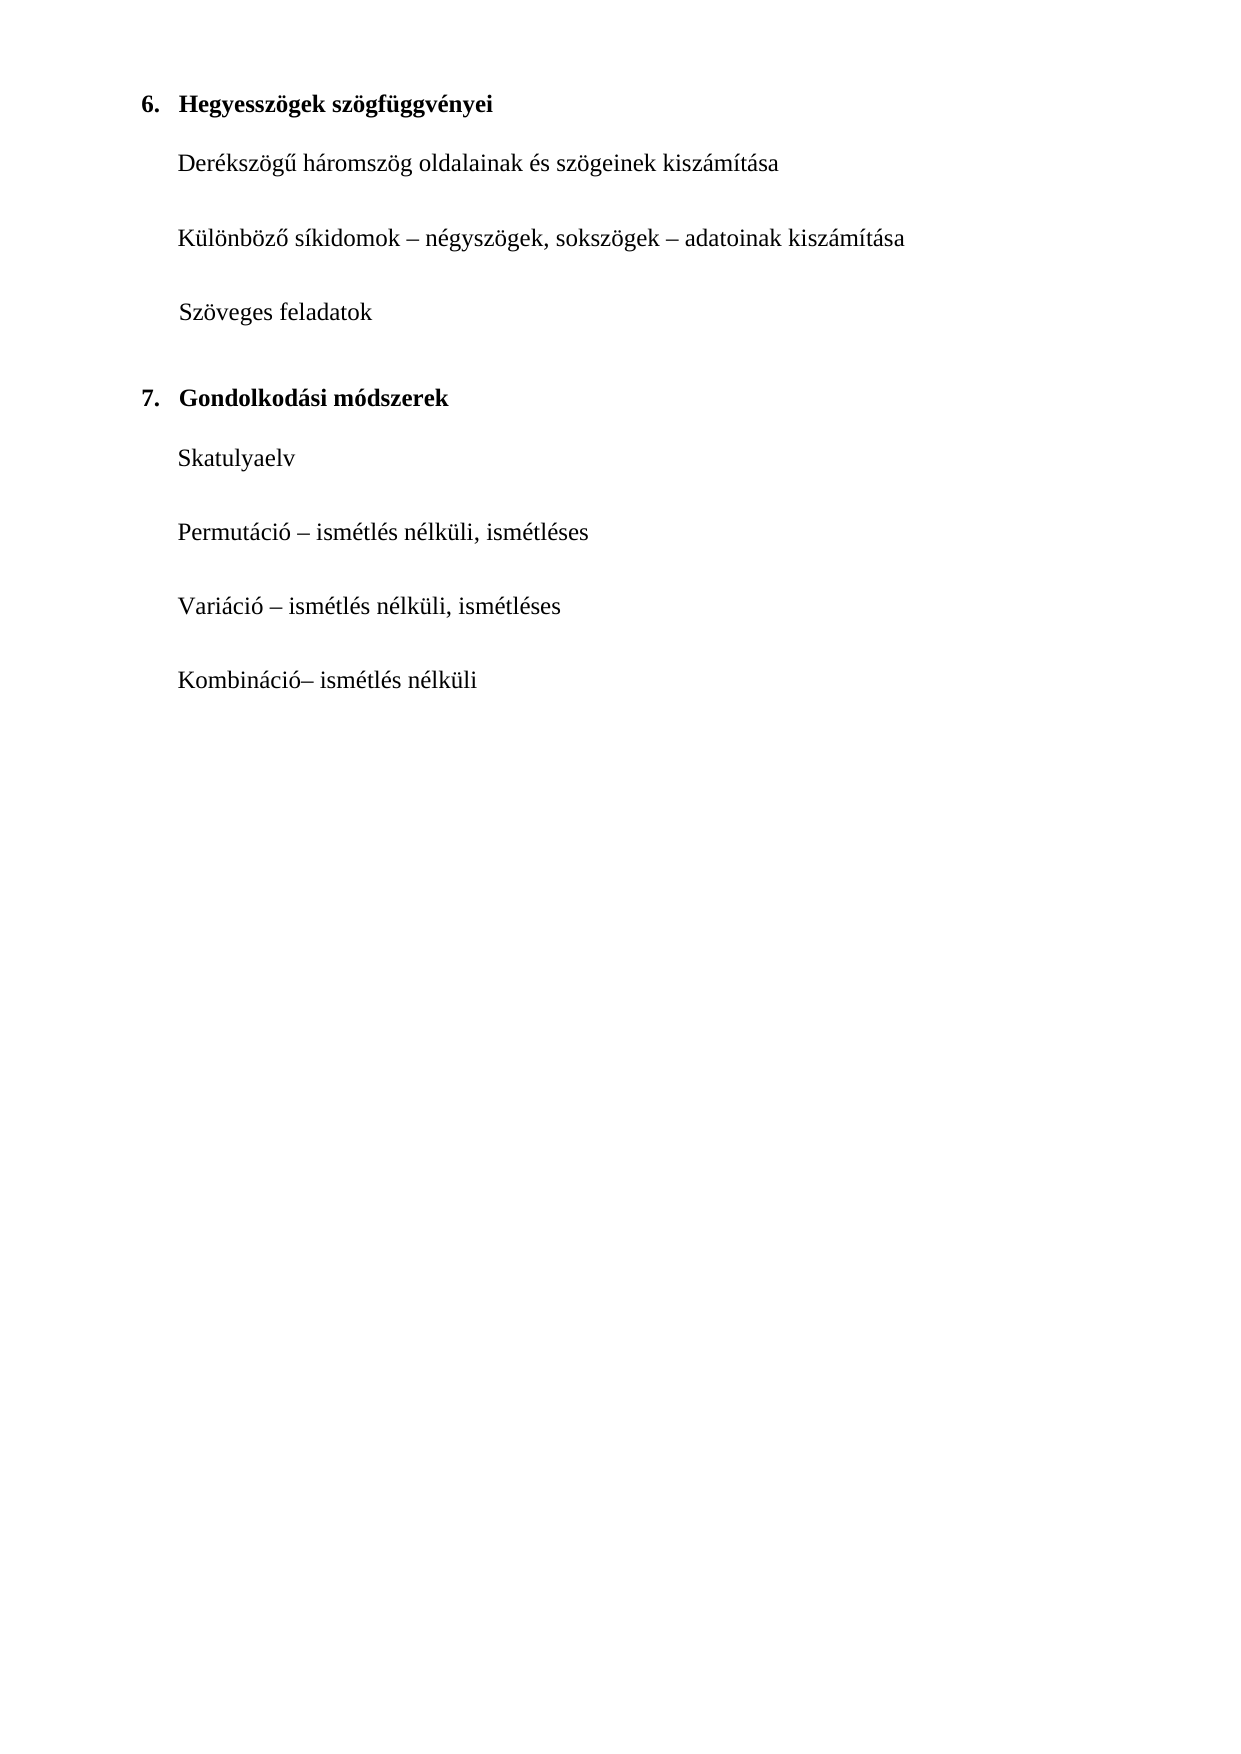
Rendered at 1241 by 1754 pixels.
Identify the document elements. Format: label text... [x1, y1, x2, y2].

list Szöveges feladatok [178, 297, 1137, 326]
text Különböző síkidomok – négyszögek, sokszögek – adatoinak kiszámítása [177, 223, 1137, 251]
text Kombináció– ismétlés nélküli [177, 665, 1137, 694]
text Skatulyaelv [177, 443, 1137, 472]
text Variáció – ismétlés nélküli, ismétléses [177, 591, 1137, 620]
list Hegyesszögek szögfüggvényei [141, 89, 1137, 117]
text Derékszögű háromszög oldalainak és szögeinek kiszámítása [177, 148, 1137, 177]
text Permutáció – ismétlés nélküli, ismétléses [177, 517, 1137, 546]
list Gondolkodási módszerek [141, 383, 1137, 412]
